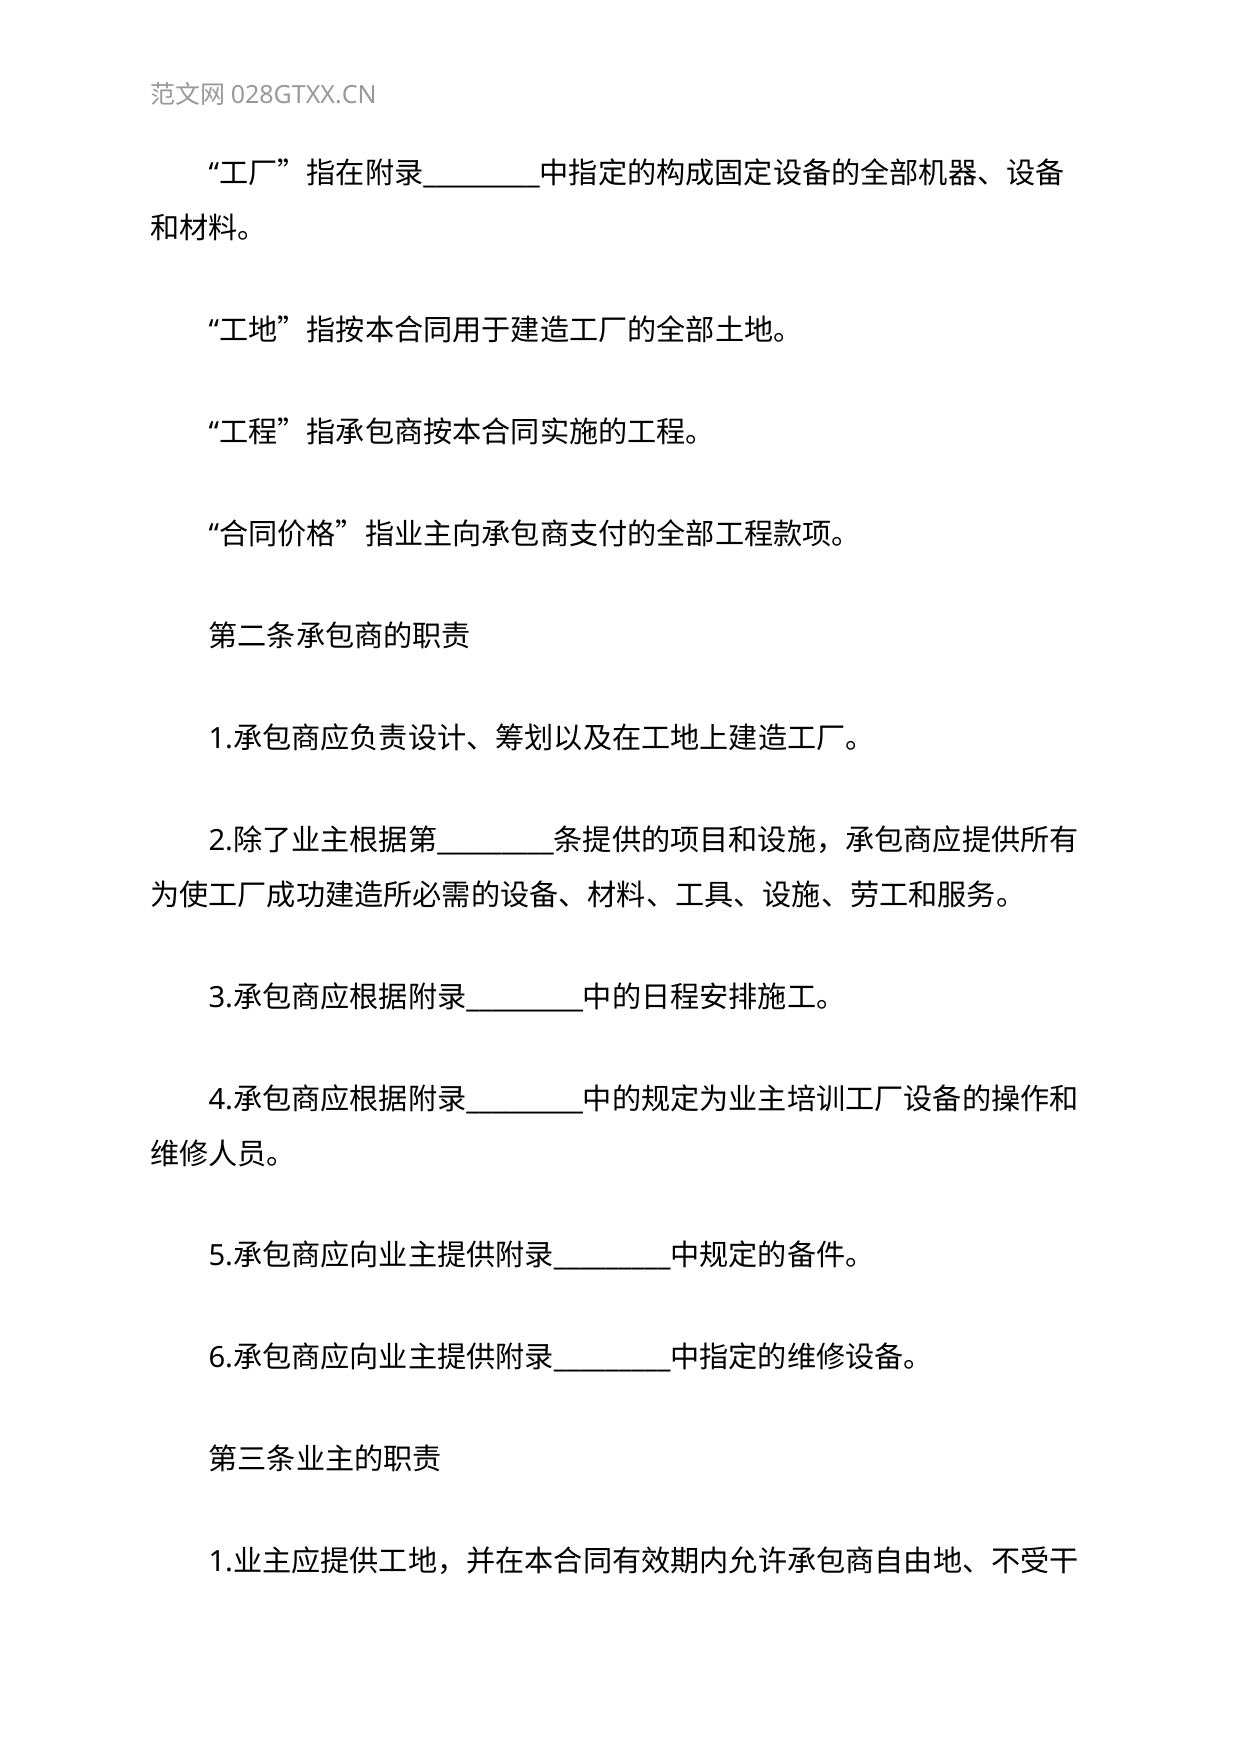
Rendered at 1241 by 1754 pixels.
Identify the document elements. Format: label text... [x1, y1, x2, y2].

text “合同价格”指业主向承包商支付的全部工程款项。 [150, 511, 1090, 553]
text 第二条承包商的职责 [150, 613, 1090, 655]
text 1.承包商应负责设计、筹划以及在工地上建造工厂。 [150, 714, 1090, 757]
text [150, 1538, 1090, 1580]
text “工地”指按本合同用于建造工厂的全部土地。 [150, 307, 1090, 349]
text “工程”指承包商按本合同实施的工程。 [150, 409, 1090, 451]
text 2.除了业主根据第_________条提供的项目和设施，承包商应提供所有为使工厂成功建造所必需的设备、材料、工具、设施、劳工和服务。 [150, 816, 1090, 914]
text 4.承包商应根据附录_________中的规定为业主培训工厂设备的操作和维修人员。 [150, 1075, 1090, 1172]
text 3.承包商应根据附录_________中的日程安排施工。 [150, 973, 1090, 1016]
text “工厂”指在附录_________中指定的构成固定设备的全部机器、设备和材料。 [150, 150, 1090, 247]
text 第三条业主的职责 [150, 1436, 1090, 1478]
text 6.承包商应向业主提供附录_________中指定的维修设备。 [150, 1334, 1090, 1376]
text 5.承包商应向业主提供附录_________中规定的备件。 [150, 1232, 1090, 1274]
